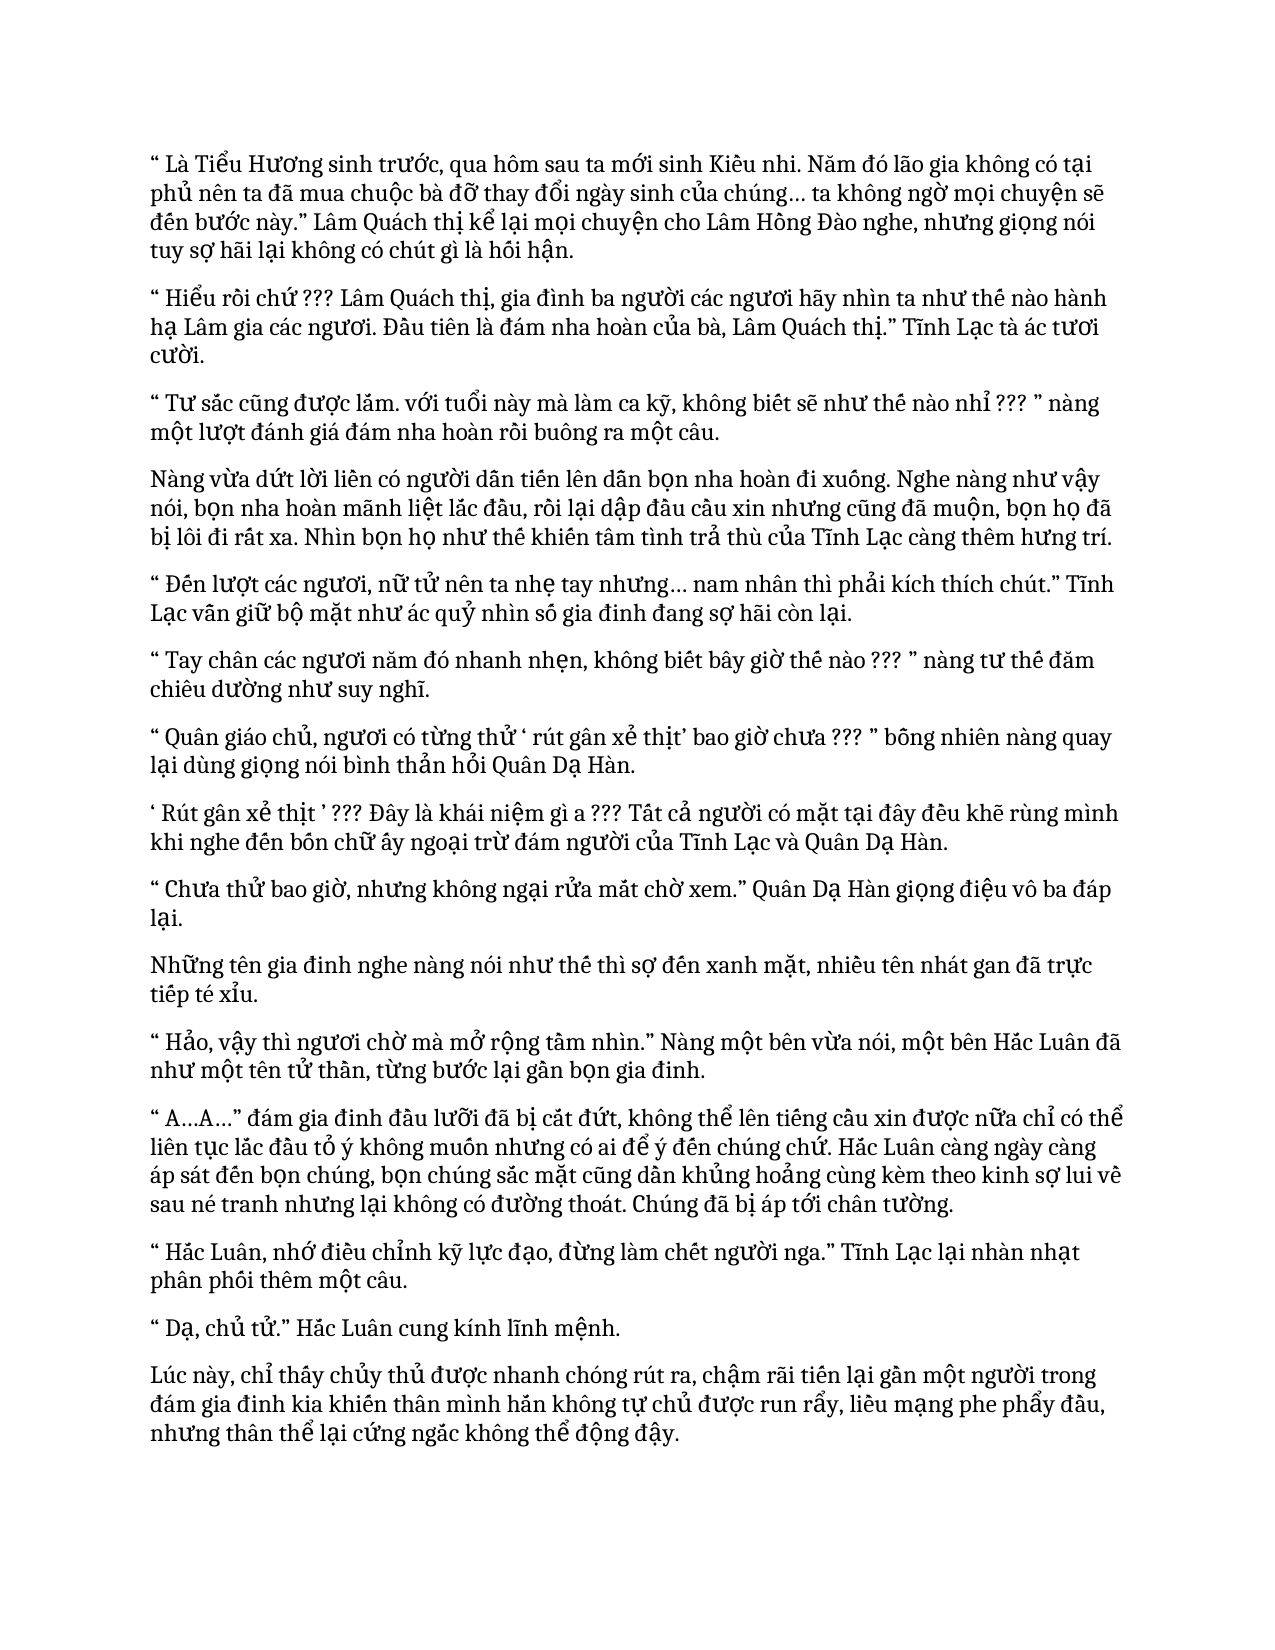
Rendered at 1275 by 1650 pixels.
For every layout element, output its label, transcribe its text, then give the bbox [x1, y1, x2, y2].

text ‘ Rút gân xẻ thịt ’ ??? Đây là khái niệm gì a ??? Tất cả người có mặt tại đây đều khẽ rùng mình khi nghe đến bốn chữ ấy ngoại trừ đám người của Tĩnh Lạc và Quân Dạ Hàn. [150, 799, 1125, 856]
text “ Hiểu rồi chứ ??? Lâm Quách thị, gia đình ba người các ngươi hãy nhìn ta như thế nào hành hạ Lâm gia các ngươi. Đầu tiên là đám nha hoàn của bà, Lâm Quách thị.” Tĩnh Lạc tà ác tươi cười. [150, 284, 1125, 370]
text “ A…A…” đám gia đinh đầu lưỡi đã bị cắt đứt, không thể lên tiếng cầu xin được nữa chỉ có thể liên tục lắc đầu tỏ ý không muốn nhưng có ai để ý đến chúng chứ. Hắc Luân càng ngày càng áp sát đến bọn chúng, bọn chúng sắc mặt cũng dần khủng hoảng cùng kèm theo kinh sợ lui về sau né tranh nhưng lại không có đường thoát. Chúng đã bị áp tới chân tường. [150, 1104, 1125, 1219]
text “ Hảo, vậy thì ngươi chờ mà mở rộng tầm nhìn.” Nàng một bên vừa nói, một bên Hắc Luân đã như một tên tử thần, từng bước lại gần bọn gia đinh. [150, 1027, 1125, 1085]
text “ Hắc Luân, nhớ điều chỉnh kỹ lực đạo, đừng làm chết người nga.” Tĩnh Lạc lại nhàn nhạt phân phối thêm một câu. [150, 1237, 1125, 1295]
text “ Chưa thử bao giờ, nhưng không ngại rửa mắt chờ xem.” Quân Dạ Hàn giọng điệu vô ba đáp lại. [150, 875, 1125, 932]
text Những tên gia đinh nghe nàng nói như thế thì sợ đến xanh mặt, nhiều tên nhát gan đã trực tiếp té xỉu. [150, 951, 1125, 1009]
text Nàng vừa dứt lời liền có người dẫn tiến lên dẫn bọn nha hoàn đi xuống. Nghe nàng như vậy nói, bọn nha hoàn mãnh liệt lắc đầu, rồi lại dập đầu cầu xin nhưng cũng đã muộn, bọn họ đã bị lôi đi rất xa. Nhìn bọn họ như thế khiến tâm tình trả thù của Tĩnh Lạc càng thêm hưng trí. [150, 465, 1125, 551]
text “ Dạ, chủ tử.” Hắc Luân cung kính lĩnh mệnh. [150, 1314, 1125, 1342]
text “ Tư sắc cũng được lắm. với tuổi này mà làm ca kỹ, không biết sẽ như thế nào nhỉ ??? ” nàng một lượt đánh giá đám nha hoàn rồi buông ra một câu. [150, 389, 1125, 446]
text “ Tay chân các ngươi năm đó nhanh nhẹn, không biết bây giờ thế nào ??? ” nàng tư thế đăm chiêu dường như suy nghĩ. [150, 646, 1125, 704]
text “ Đến lượt các ngươi, nữ tử nên ta nhẹ tay nhưng… nam nhân thì phải kích thích chút.” Tĩnh Lạc vẫn giữ bộ mặt như ác quỷ nhìn số gia đinh đang sợ hãi còn lại. [150, 570, 1125, 627]
text “ Quân giáo chủ, ngươi có từng thử ‘ rút gân xẻ thịt’ bao giờ chưa ??? ” bỗng nhiên nàng quay lại dùng giọng nói bình thản hỏi Quân Dạ Hàn. [150, 722, 1125, 780]
text Lúc này, chỉ thấy chủy thủ được nhanh chóng rút ra, chậm rãi tiến lại gần một người trong đám gia đinh kia khiến thân mình hắn không tự chủ được run rẩy, liều mạng phe phẩy đầu, nhưng thân thể lại cứng ngắc không thể động đậy. [150, 1361, 1125, 1447]
text “ Là Tiểu Hương sinh trước, qua hôm sau ta mới sinh Kiều nhi. Năm đó lão gia không có tại phủ nên ta đã mua chuộc bà đỡ thay đổi ngày sinh của chúng… ta không ngờ mọi chuyện sẽ đến bước này.” Lâm Quách thị kể lại mọi chuyện cho Lâm Hồng Đào nghe, nhưng giọng nói tuy sợ hãi lại không có chút gì là hối hận. [150, 150, 1125, 265]
